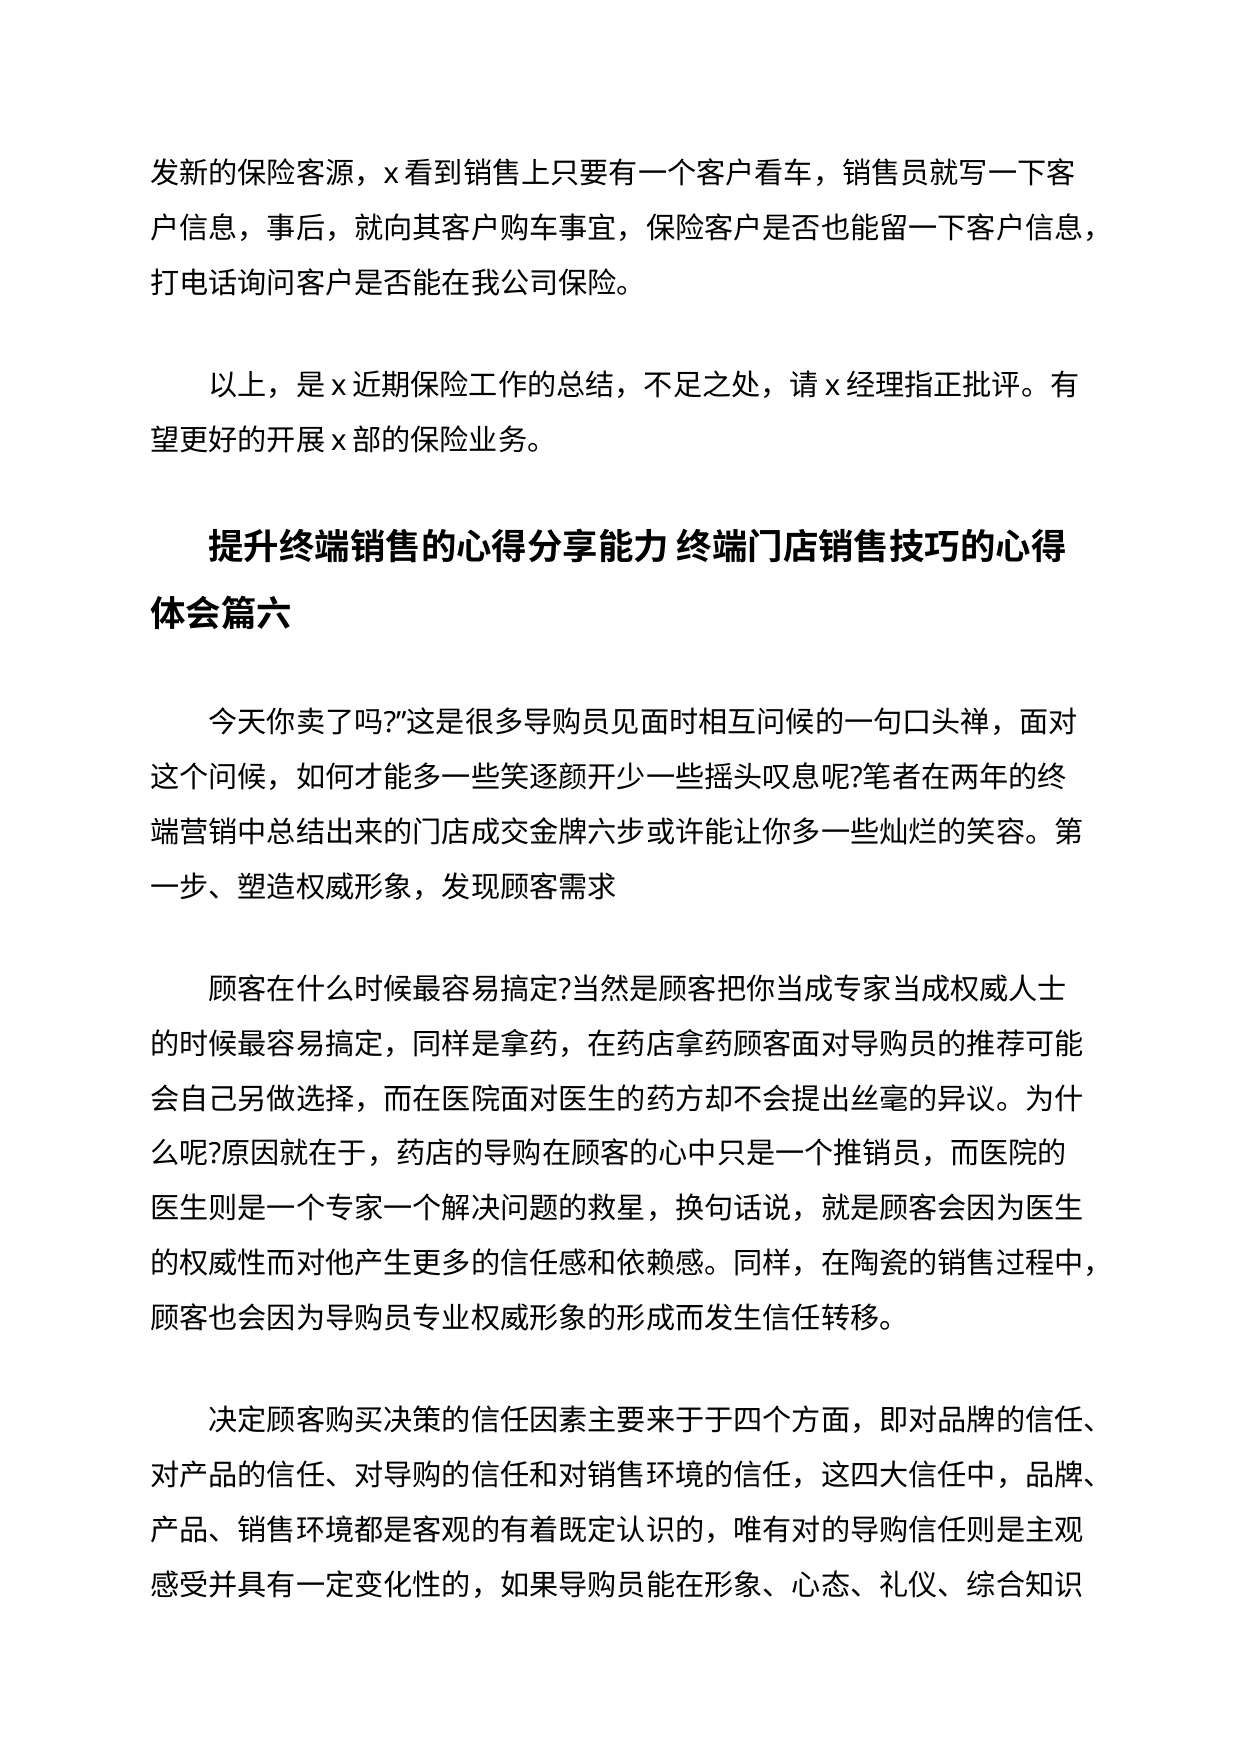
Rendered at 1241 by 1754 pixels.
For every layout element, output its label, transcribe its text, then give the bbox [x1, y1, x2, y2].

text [150, 150, 1090, 302]
text 以上，是x近期保险工作的总结，不足之处，请x经理指正批评。有望更好的开展x部的保险业务。 [150, 362, 1090, 459]
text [150, 1397, 1090, 1604]
text 今天你卖了吗?”这是很多导购员见面时相互问候的一句口头禅，面对这个问候，如何才能多一些笑逐颜开少一些摇头叹息呢?笔者在两年的终端营销中总结出来的门店成交金牌六步或许能让你多一些灿烂的笑容。第一步、塑造权威形象，发现顾客需求 [150, 699, 1090, 906]
text 提升终端销售的心得分享能力 终端门店销售技巧的心得体会篇六 [150, 519, 1090, 636]
text 顾客在什么时候最容易搞定?当然是顾客把你当成专家当成权威人士的时候最容易搞定，同样是拿药，在药店拿药顾客面对导购员的推荐可能会自己另做选择，而在医院面对医生的药方却不会提出丝毫的异议。为什么呢?原因就在于，药店的导购在顾客的心中只是一个推销员，而医院的医生则是一个专家一个解决问题的救星，换句话说，就是顾客会因为医生的权威性而对他产生更多的信任感和依赖感。同样，在陶瓷的销售过程中，顾客也会因为导购员专业权威形象的形成而发生信任转移。 [150, 965, 1090, 1337]
